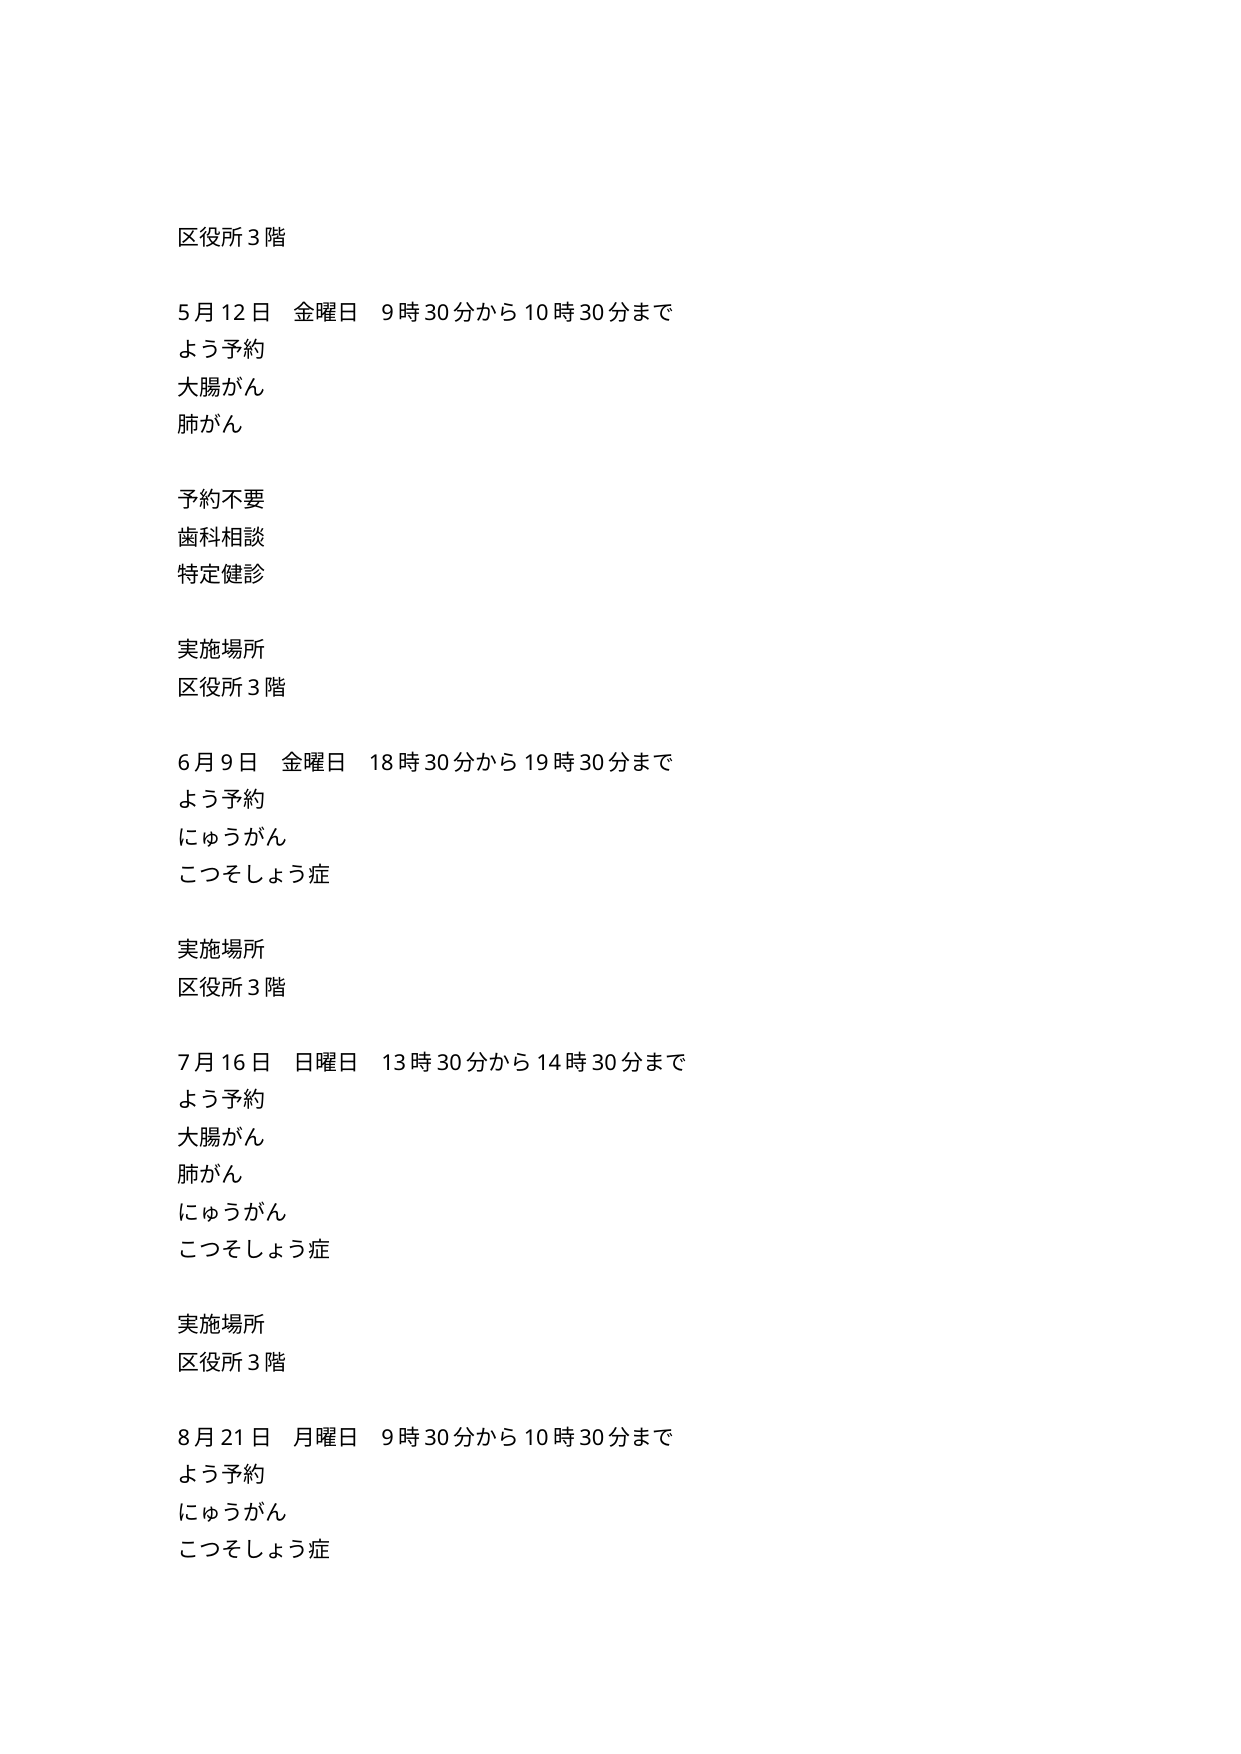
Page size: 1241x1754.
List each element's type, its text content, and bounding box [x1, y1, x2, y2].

text 大腸がん [177, 367, 1063, 404]
text こつそしょう症 [177, 1229, 1063, 1267]
text 大腸がん [177, 1117, 1063, 1154]
text こつそしょう症 [177, 1529, 1063, 1567]
text 5月12日 金曜日 9時30分から10時30分まで [177, 292, 1063, 329]
text にゅうがん [177, 817, 1063, 854]
text 8月21日 月曜日 9時30分から10時30分まで [177, 1417, 1063, 1454]
text にゅうがん [177, 1192, 1063, 1229]
text 区役所3階 [177, 217, 1063, 254]
text 7月16日 日曜日 13時30分から14時30分まで [177, 1042, 1063, 1079]
text よう予約 [177, 779, 1063, 817]
text 肺がん [177, 1154, 1063, 1192]
text よう予約 [177, 1079, 1063, 1117]
text 実施場所 [177, 1304, 1063, 1342]
text 肺がん [177, 404, 1063, 442]
text 実施場所 [177, 629, 1063, 667]
text にゅうがん [177, 1492, 1063, 1529]
text 6月9日 金曜日 18時30分から19時30分まで [177, 742, 1063, 779]
text 実施場所 [177, 929, 1063, 967]
text 特定健診 [177, 554, 1063, 592]
text よう予約 [177, 1454, 1063, 1492]
text 区役所3階 [177, 667, 1063, 704]
text こつそしょう症 [177, 854, 1063, 892]
text 歯科相談 [177, 517, 1063, 554]
text 予約不要 [177, 479, 1063, 517]
text よう予約 [177, 329, 1063, 367]
text 区役所3階 [177, 1342, 1063, 1379]
text 区役所3階 [177, 967, 1063, 1004]
